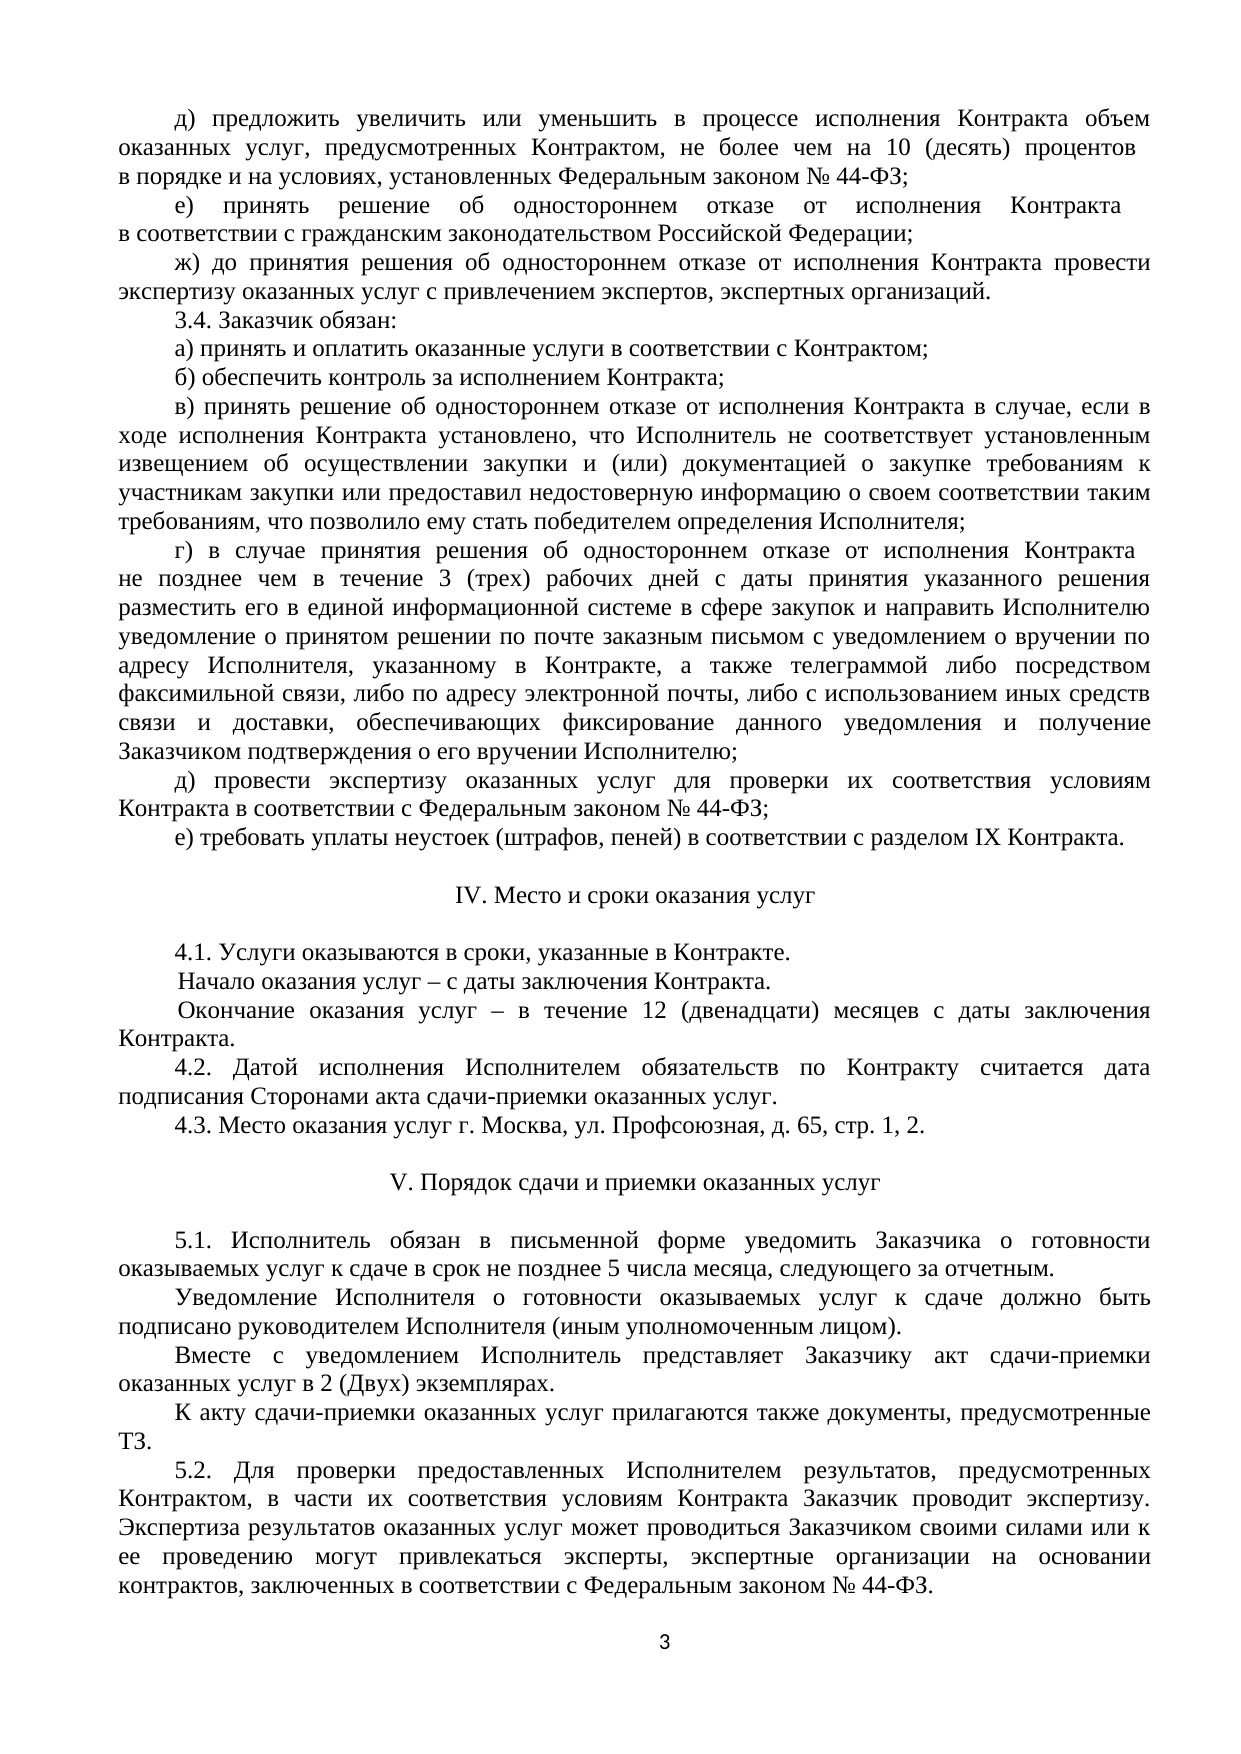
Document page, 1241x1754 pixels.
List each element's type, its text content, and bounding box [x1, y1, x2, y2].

text IV. Место и сроки оказания услуг [118, 880, 1152, 908]
text К акту сдачи-приемки оказанных услуг прилагаются также документы, предусмотренные ТЗ. [118, 1397, 1152, 1455]
text б) обеспечить контроль за исполнением Контракта; [118, 362, 1152, 391]
text 4.3. Место оказания услуг г. Москва, ул. Профсоюзная, д. 65, стр. 1, 2. [118, 1110, 1152, 1138]
text Начало оказания услуг – с даты заключения Контракта. [118, 966, 1152, 995]
text 3.4. Заказчик обязан: [118, 305, 1152, 333]
text 5.1. Исполнитель обязан в письменной форме уведомить Заказчика о готовности оказываемых услуг к сдаче в срок не позднее 5 числа месяца, следующего за отчетным. [118, 1225, 1152, 1282]
text Вместе с уведомлением Исполнитель представляет Заказчику акт сдачи-приемки оказанных услуг в 2 (Двух) экземплярах. [118, 1340, 1152, 1397]
text д) провести экспертизу оказанных услуг для проверки их соответствия условиям Контракта в соответствии с Федеральным законом № 44-ФЗ; [118, 765, 1152, 822]
text а) принять и оплатить оказанные услуги в соответствии с Контрактом; [118, 333, 1152, 362]
text V. Порядок сдачи и приемки оказанных услуг [118, 1167, 1152, 1196]
text 4.1. Услуги оказываются в сроки, указанные в Контракте. [118, 937, 1152, 966]
text Окончание оказания услуг – в течение 12 (двенадцати) месяцев с даты заключения Контракта. [118, 995, 1152, 1052]
text е) принять решение об одностороннем отказе от исполнения Контракта в соответствии с гражданским законодательством Российской Федерации; [118, 190, 1152, 247]
text 5.2. Для проверки предоставленных Исполнителем результатов, предусмотренных Контрактом, в части их соответствия условиям Контракта Заказчик проводит экспертизу. Экспертиза результатов оказанных услуг может проводиться Заказчиком своими силами или к ее проведению могут привлекаться эксперты, экспертные организации на основании контрактов, заключенных в соответствии с Федеральным законом № 44-ФЗ. [118, 1455, 1152, 1598]
text 4.2. Датой исполнения Исполнителем обязательств по Контракту считается дата подписания Сторонами акта сдачи-приемки оказанных услуг. [118, 1052, 1152, 1110]
text д) предложить увеличить или уменьшить в процессе исполнения Контракта объем оказанных услуг, предусмотренных Контрактом, не более чем на 10 (десять) процентов в порядке и на условиях, установленных Федеральным законом № 44-ФЗ; [118, 103, 1152, 190]
text ж) до принятия решения об одностороннем отказе от исполнения Контракта провести экспертизу оказанных услуг с привлечением экспертов, экспертных организаций. [118, 247, 1152, 305]
text в) принять решение об одностороннем отказе от исполнения Контракта в случае, если в ходе исполнения Контракта установлено, что Исполнитель не соответствует установленным извещением об осуществлении закупки и (или) документацией о закупке требованиям к участникам закупки или предоставил недостоверную информацию о своем соответствии таким требованиям, что позволило ему стать победителем определения Исполнителя; [118, 391, 1152, 535]
text г) в случае принятия решения об одностороннем отказе от исполнения Контракта не позднее чем в течение 3 (трех) рабочих дней с даты принятия указанного решения разместить его в единой информационной системе в сфере закупок и направить Исполнителю уведомление о принятом решении по почте заказным письмом с уведомлением о вручении по адресу Исполнителя, указанному в Контракте, а также телеграммой либо посредством факсимильной связи, либо по адресу электронной почты, либо с использованием иных средств связи и доставки, обеспечивающих фиксирование данного уведомления и получение Заказчиком подтверждения о его вручении Исполнителю; [118, 535, 1152, 765]
text е) требовать уплаты неустоек (штрафов, пеней) в соответствии с разделом IX Контракта. [118, 822, 1152, 851]
text Уведомление Исполнителя о готовности оказываемых услуг к сдаче должно быть подписано руководителем Исполнителя (иным уполномоченным лицом). [118, 1282, 1152, 1340]
